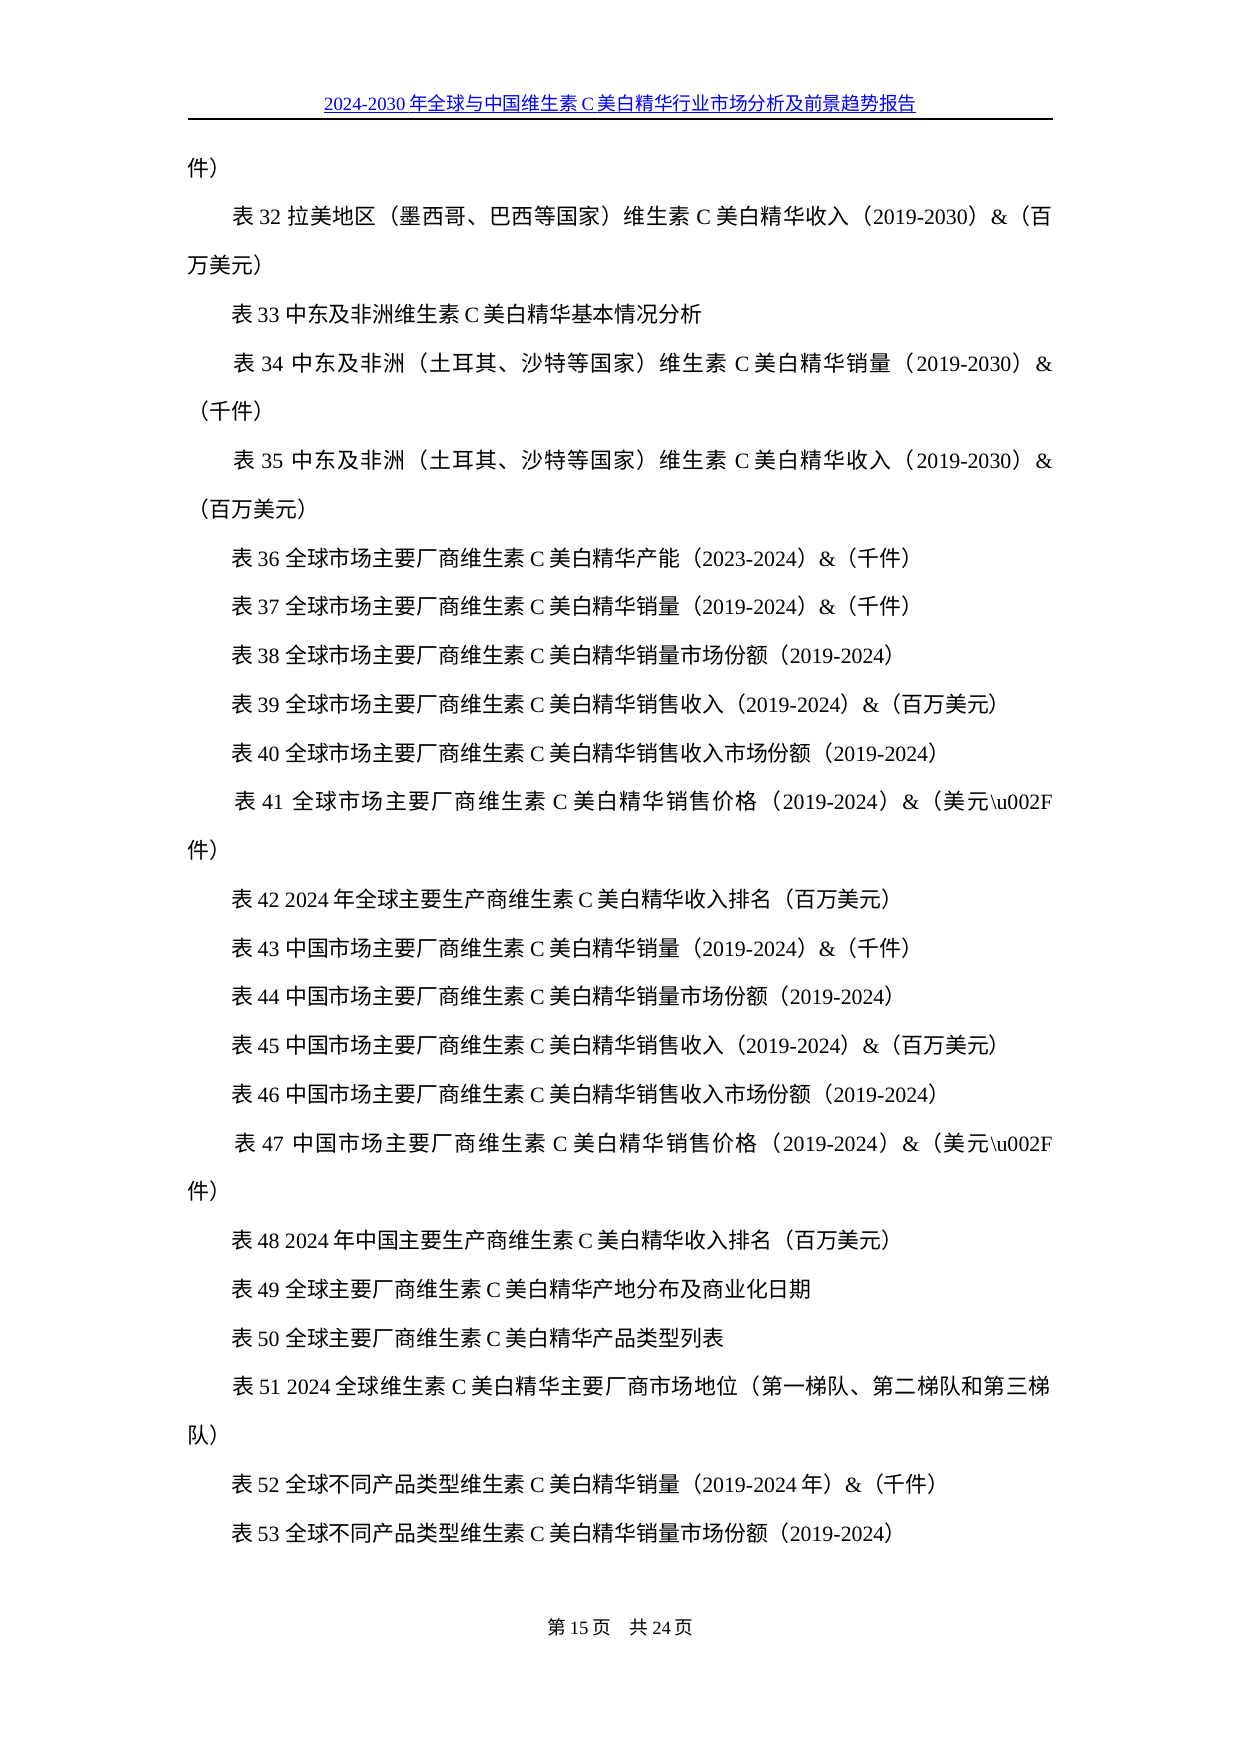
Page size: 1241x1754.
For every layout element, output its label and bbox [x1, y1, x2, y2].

text [187, 150, 1053, 1548]
